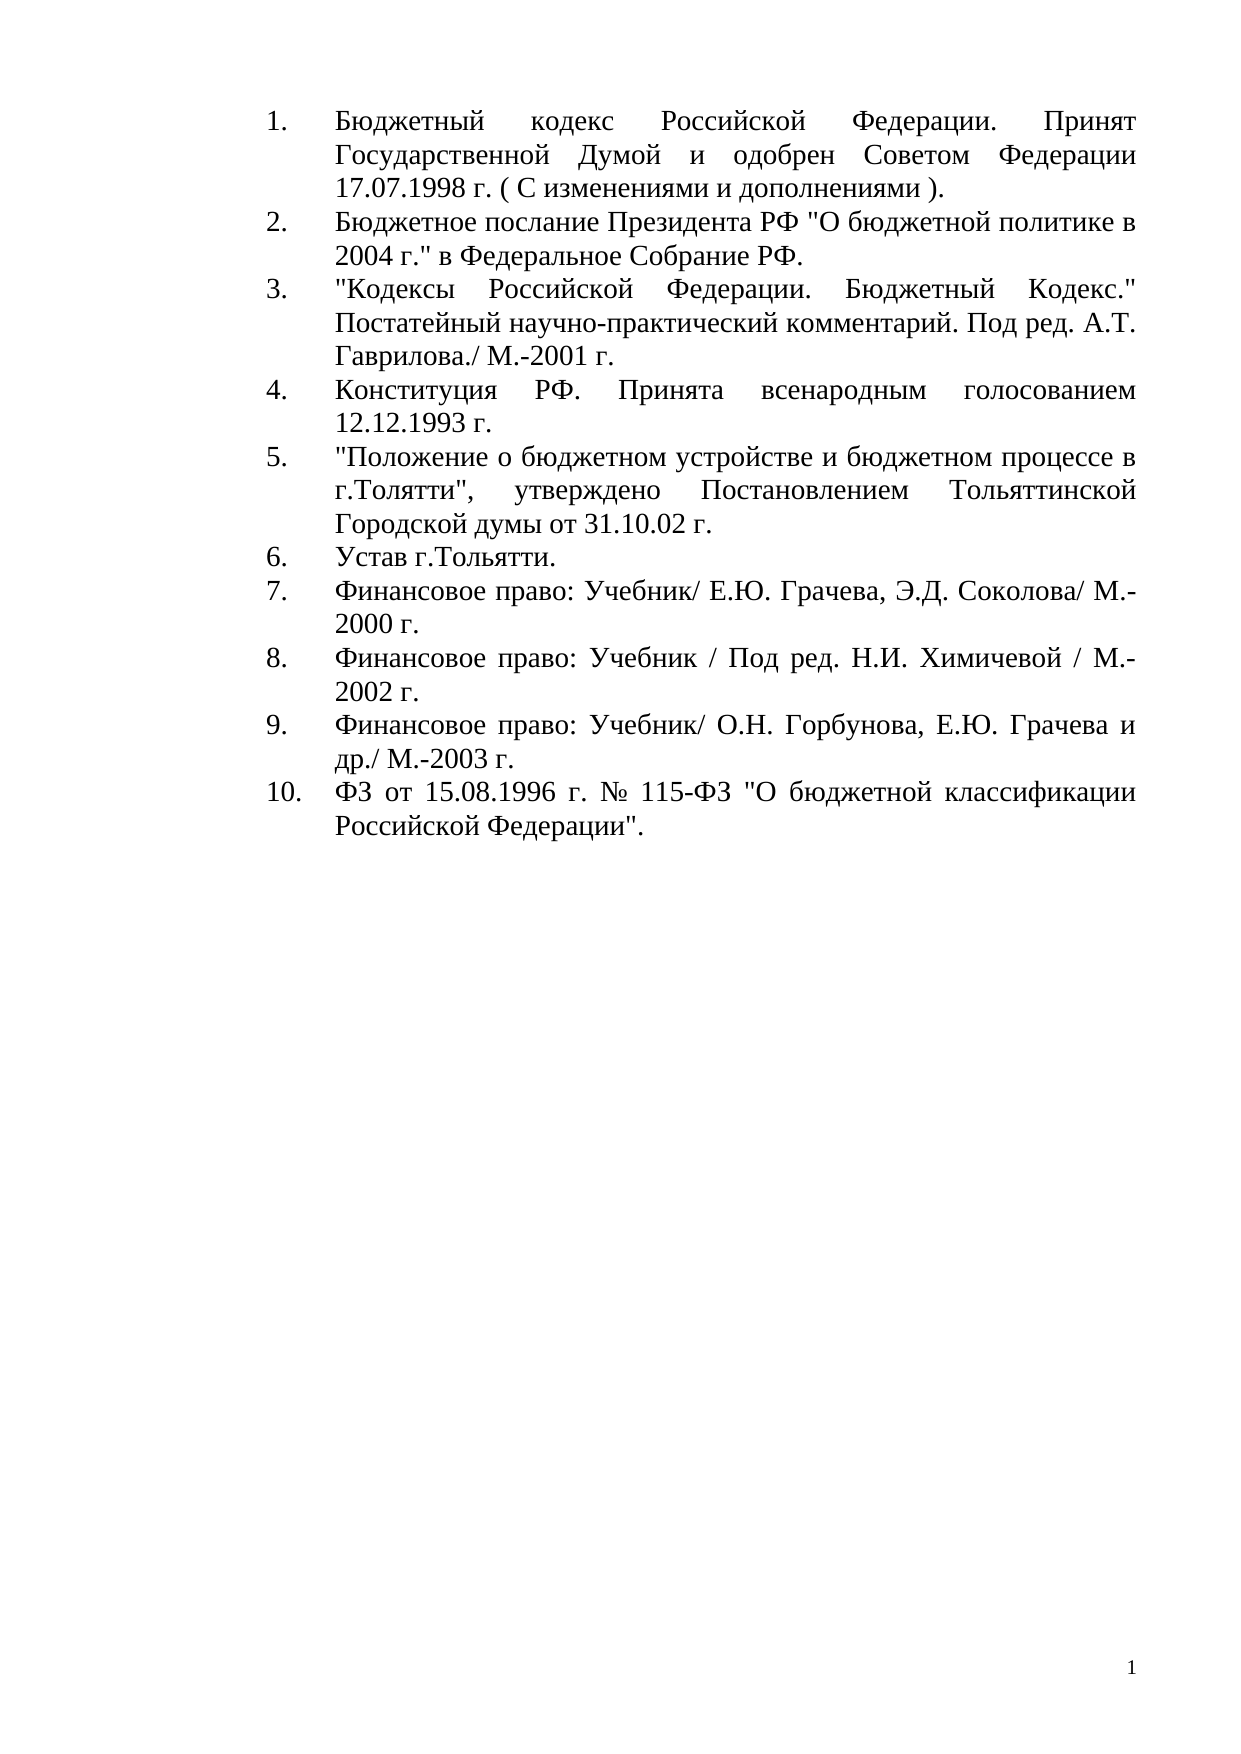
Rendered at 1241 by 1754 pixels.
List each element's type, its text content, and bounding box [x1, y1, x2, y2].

list Финансовое право: Учебник / Под ред. Н.И. Химичевой / М.- 2002 г. [266, 640, 1137, 707]
list Устав г.Тольятти. [266, 539, 1137, 573]
list "Положение о бюджетном устройстве и бюджетном процессе в г.Толятти", утверждено Постановлением Тольяттинской Городской думы от 31.10.02 г. [266, 439, 1137, 539]
list Финансовое право: Учебник/ Е.Ю. Грачева, Э.Д. Соколова/ М.- 2000 г. [266, 573, 1137, 640]
list Бюджетное послание Президента РФ "О бюджетной политике в 2004 г." в Федеральное Собрание РФ. [266, 204, 1137, 271]
list "Кодексы Российской Федерации. Бюджетный Кодекс." Постатейный научно-практический комментарий. Под ред. А.Т. Гаврилова./ М.-2001 г. [266, 271, 1137, 372]
list Финансовое право: Учебник/ О.Н. Горбунова, Е.Ю. Грачева и др./ М.-2003 г. [266, 707, 1137, 774]
list ФЗ от 15.08.1996 г. № 115-ФЗ "О бюджетной классификации Российской Федерации". [266, 774, 1137, 841]
list Бюджетный кодекс Российской Федерации. Принят Государственной Думой и одобрен Советом Федерации 17.07.1998 г. ( С изменениями и дополнениями ). [266, 103, 1137, 204]
list Конституция РФ. Принята всенародным голосованием 12.12.1993 г. [266, 372, 1137, 439]
